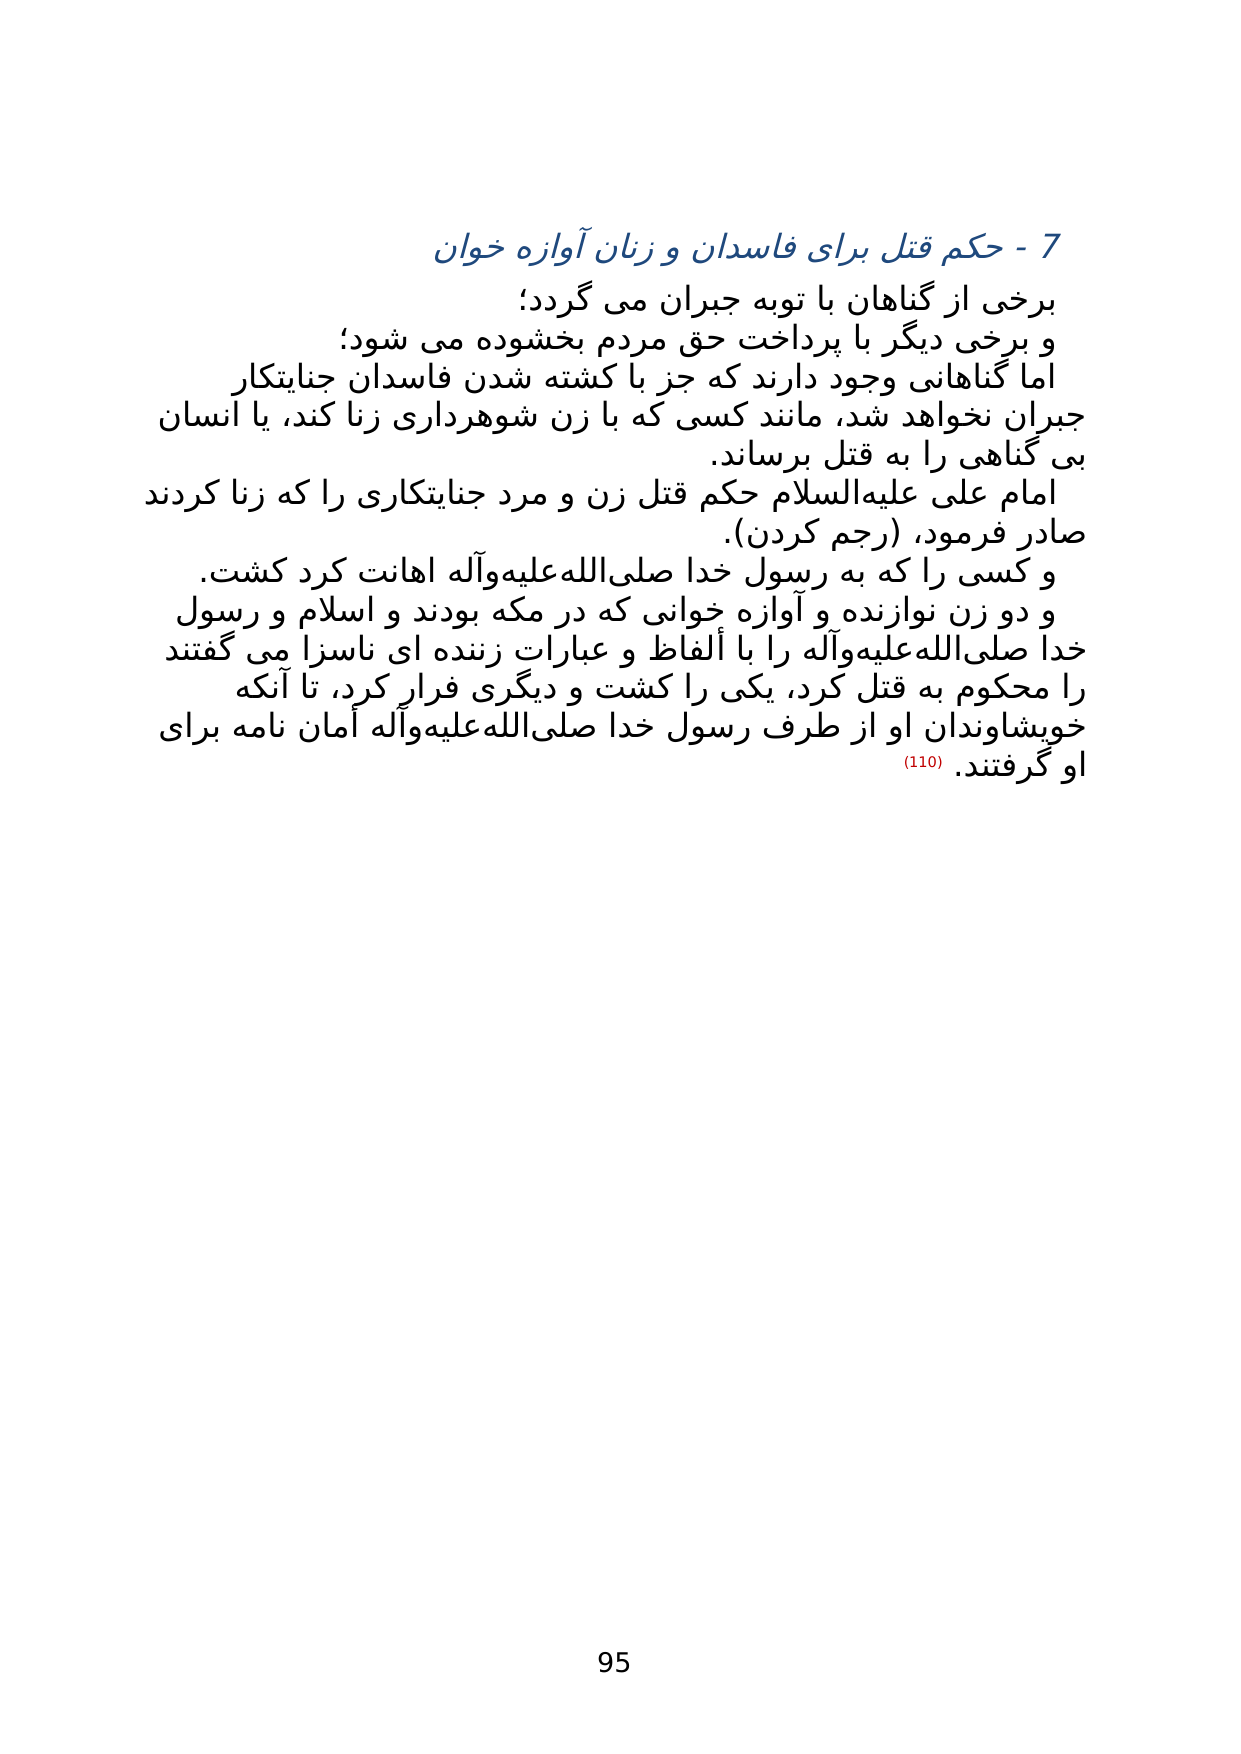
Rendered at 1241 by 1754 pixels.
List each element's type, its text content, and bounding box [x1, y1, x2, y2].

text برخى از گناهان با توبه جبران مى گردد؛ [141, 279, 1087, 318]
text امام على عليه‌السلام حكم قتل زن و مرد جنايتكارى را كه زنا كردند صادر فرمود، (رجم كردن). [141, 474, 1087, 551]
text و دو زن نوازنده و آوازه خوانى كه در مكه بودند و اسلام و رسول خدا صلى‌الله‌عليه‌وآله‌ را با ألفاظ و عبارات زننده اى ناسزا مى گفتند را محكوم به قتل كرد، يكى را كشت و ديگرى فرار كرد، تا آنكه خويشاوندان او از طرف رسول خدا صلى‌الله‌عليه‌وآله‌ أمان نامه براى او گرفتند. (110) [141, 590, 1087, 784]
subtitle 7 - حكم قتل براى فاسدان و زنان آوازه خوان [141, 228, 1087, 267]
text اما گناهانى وجود دارند كه جز با كشته شدن فاسدان جنايتكار جبران نخواهد شد، مانند كسى كه با زن شوهردارى زنا كند، يا انسان بى گناهى را به قتل برساند. [141, 357, 1087, 474]
text و برخى ديگر با پرداخت حق مردم بخشوده مى شود؛ [141, 318, 1087, 357]
text و كسى را كه به رسول خدا صلى‌الله‌عليه‌وآله‌ اهانت كرد كشت. [141, 551, 1087, 590]
